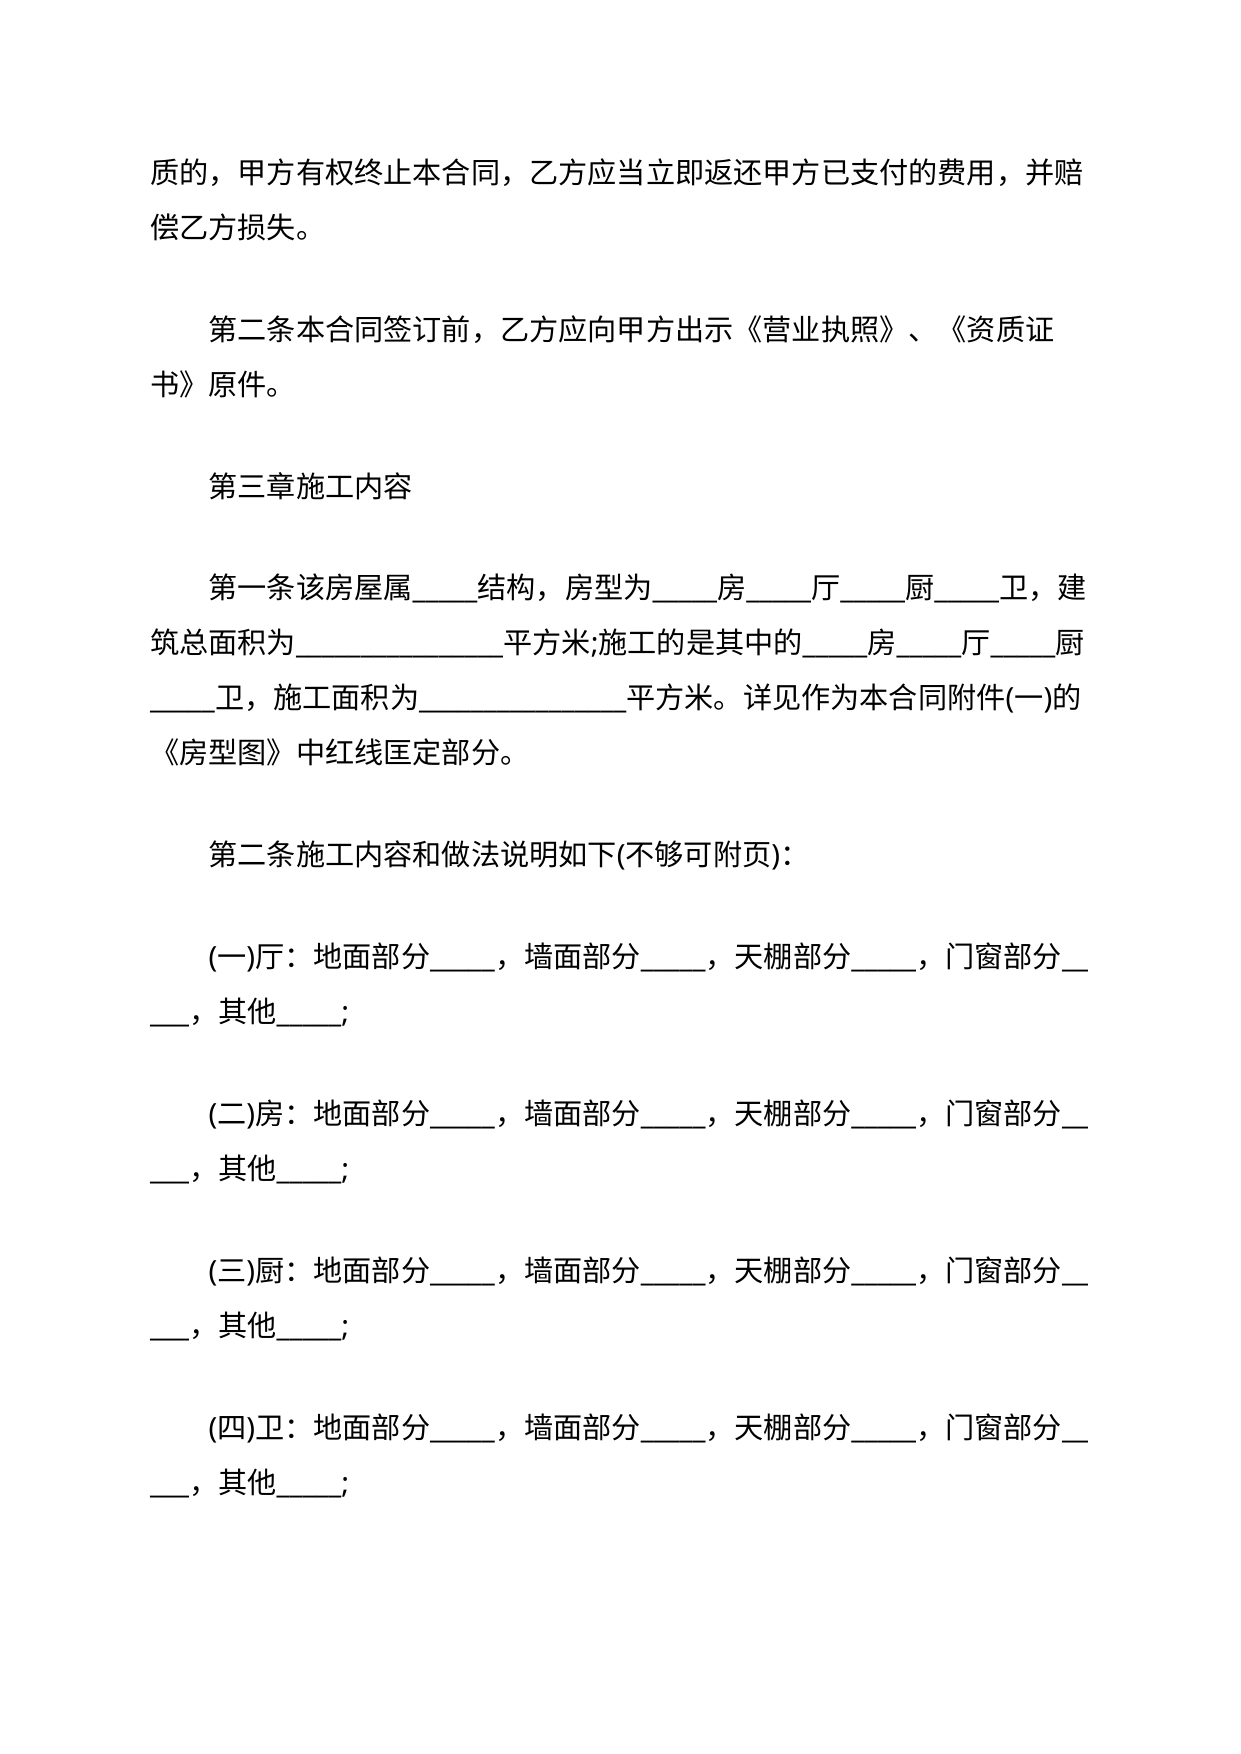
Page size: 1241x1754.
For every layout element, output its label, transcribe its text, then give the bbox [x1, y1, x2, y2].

text (四)卫：地面部分_____，墙面部分_____，天棚部分_____，门窗部分_____，其他_____; [150, 1405, 1090, 1502]
text (一)厅：地面部分_____，墙面部分_____，天棚部分_____，门窗部分_____，其他_____; [150, 934, 1090, 1031]
text 第一条该房屋属_____结构，房型为_____房_____厅_____厨_____卫，建筑总面积为________________平方米;施工的是其中的_____房_____厅_____厨_____卫，施工面积为________________平方米。详见作为本合同附件(一)的《房型图》中红线匡定部分。 [150, 565, 1090, 772]
text 第二条施工内容和做法说明如下(不够可附页)： [150, 832, 1090, 874]
text (三)厨：地面部分_____，墙面部分_____，天棚部分_____，门窗部分_____，其他_____; [150, 1248, 1090, 1345]
text 第三章施工内容 [150, 463, 1090, 506]
text 第二条本合同签订前，乙方应向甲方出示《营业执照》、《资质证书》原件。 [150, 307, 1090, 404]
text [150, 150, 1090, 247]
text (二)房：地面部分_____，墙面部分_____，天棚部分_____，门窗部分_____，其他_____; [150, 1091, 1090, 1188]
